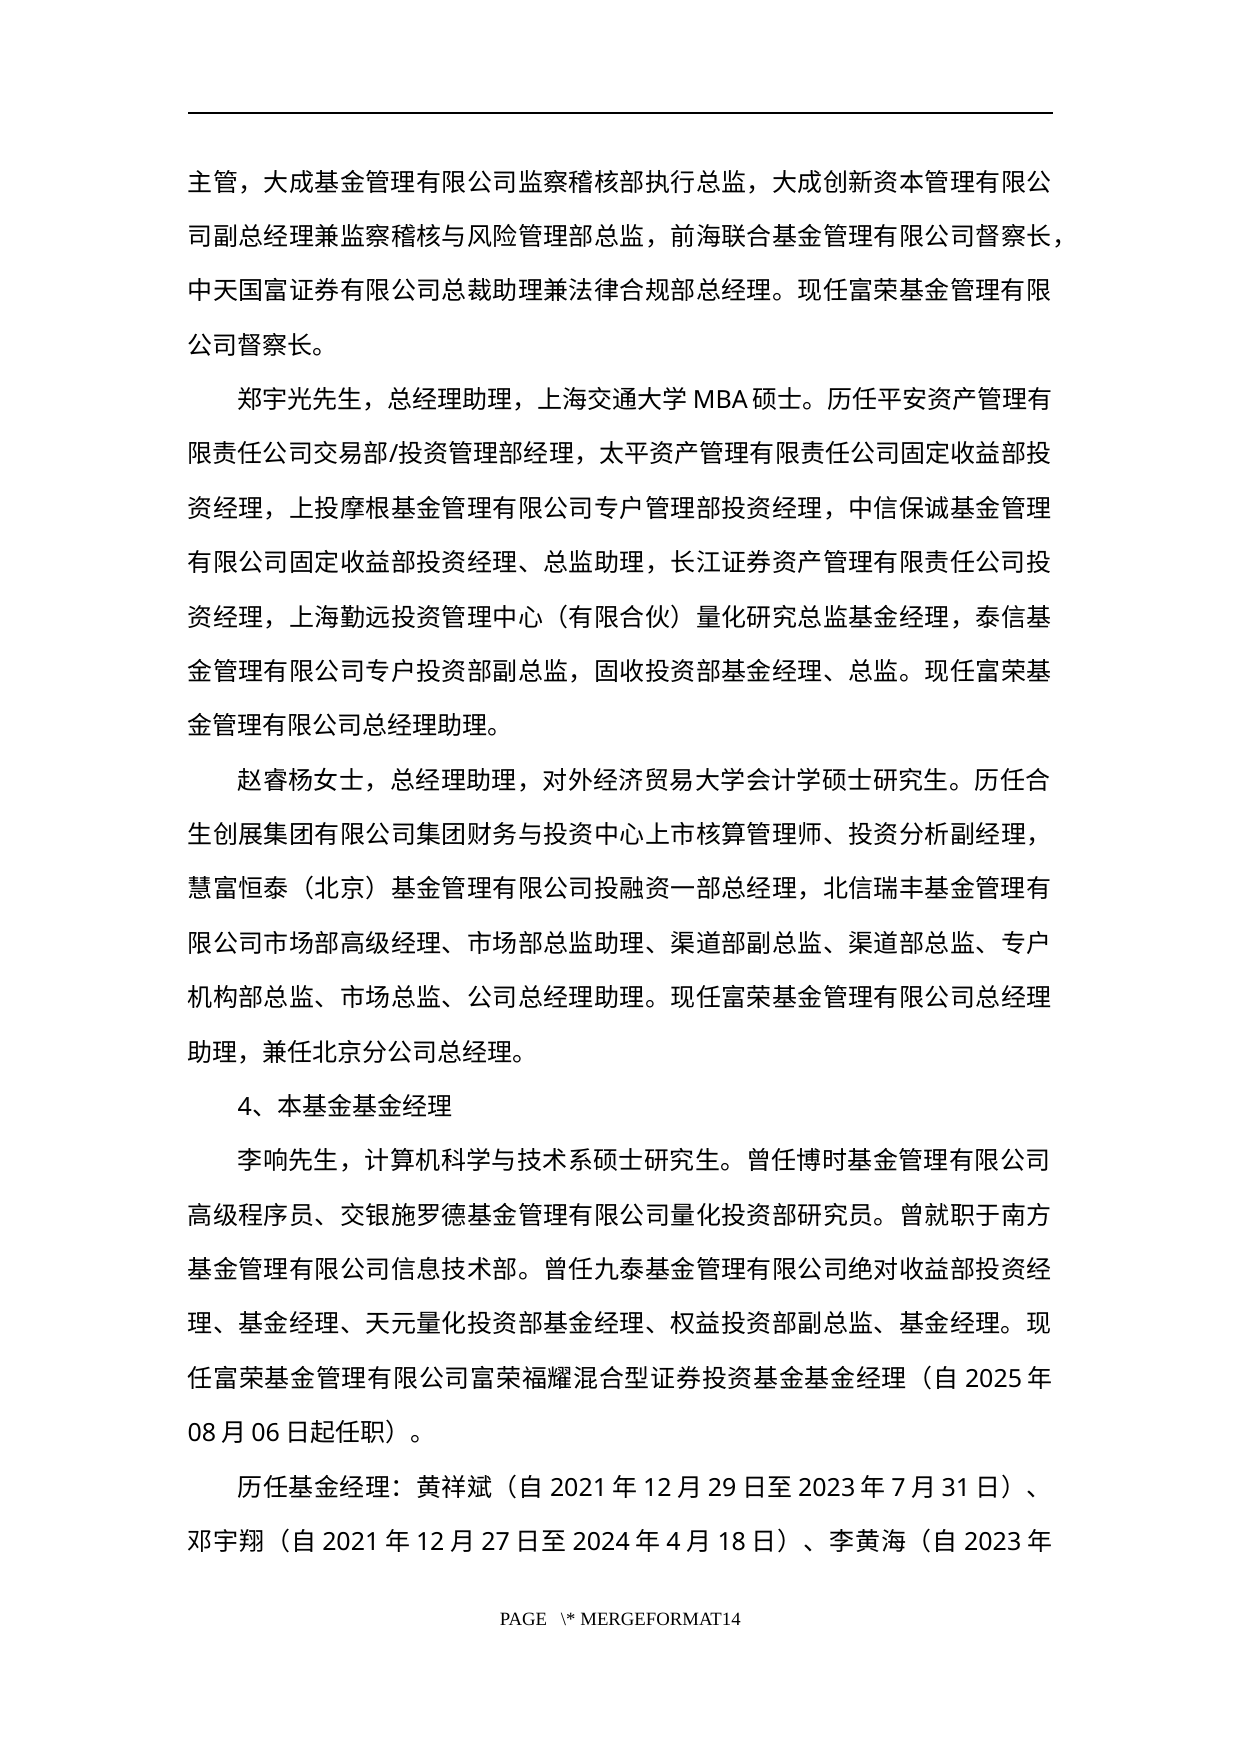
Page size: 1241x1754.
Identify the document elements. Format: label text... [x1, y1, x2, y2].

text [187, 162, 1053, 361]
text 李响先生，计算机科学与技术系硕士研究生。曾任博时基金管理有限公司高级程序员、交银施罗德基金管理有限公司量化投资部研究员。曾就职于南方基金管理有限公司信息技术部。曾任九泰基金管理有限公司绝对收益部投资经理、基金经理、天元量化投资部基金经理、权益投资部副总监、基金经理。现任富荣基金管理有限公司富荣福耀混合型证券投资基金基金经理（自2025年08月06日起任职）。 [187, 1141, 1053, 1449]
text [187, 1467, 1053, 1558]
text 赵睿杨女士，总经理助理，对外经济贸易大学会计学硕士研究生。历任合生创展集团有限公司集团财务与投资中心上市核算管理师、投资分析副经理，慧富恒泰（北京）基金管理有限公司投融资一部总经理，北信瑞丰基金管理有限公司市场部高级经理、市场部总监助理、渠道部副总监、渠道部总监、专户机构部总监、市场总监、公司总经理助理。现任富荣基金管理有限公司总经理助理，兼任北京分公司总经理。 [187, 760, 1053, 1068]
text 郑宇光先生，总经理助理，上海交通大学MBA硕士。历任平安资产管理有限责任公司交易部/投资管理部经理，太平资产管理有限责任公司固定收益部投资经理，上投摩根基金管理有限公司专户管理部投资经理，中信保诚基金管理有限公司固定收益部投资经理、总监助理，长江证券资产管理有限责任公司投资经理，上海勤远投资管理中心（有限合伙）量化研究总监基金经理，泰信基金管理有限公司专户投资部副总监，固收投资部基金经理、总监。现任富荣基金管理有限公司总经理助理。 [187, 379, 1053, 742]
text 4、本基金基金经理 [187, 1086, 1053, 1123]
